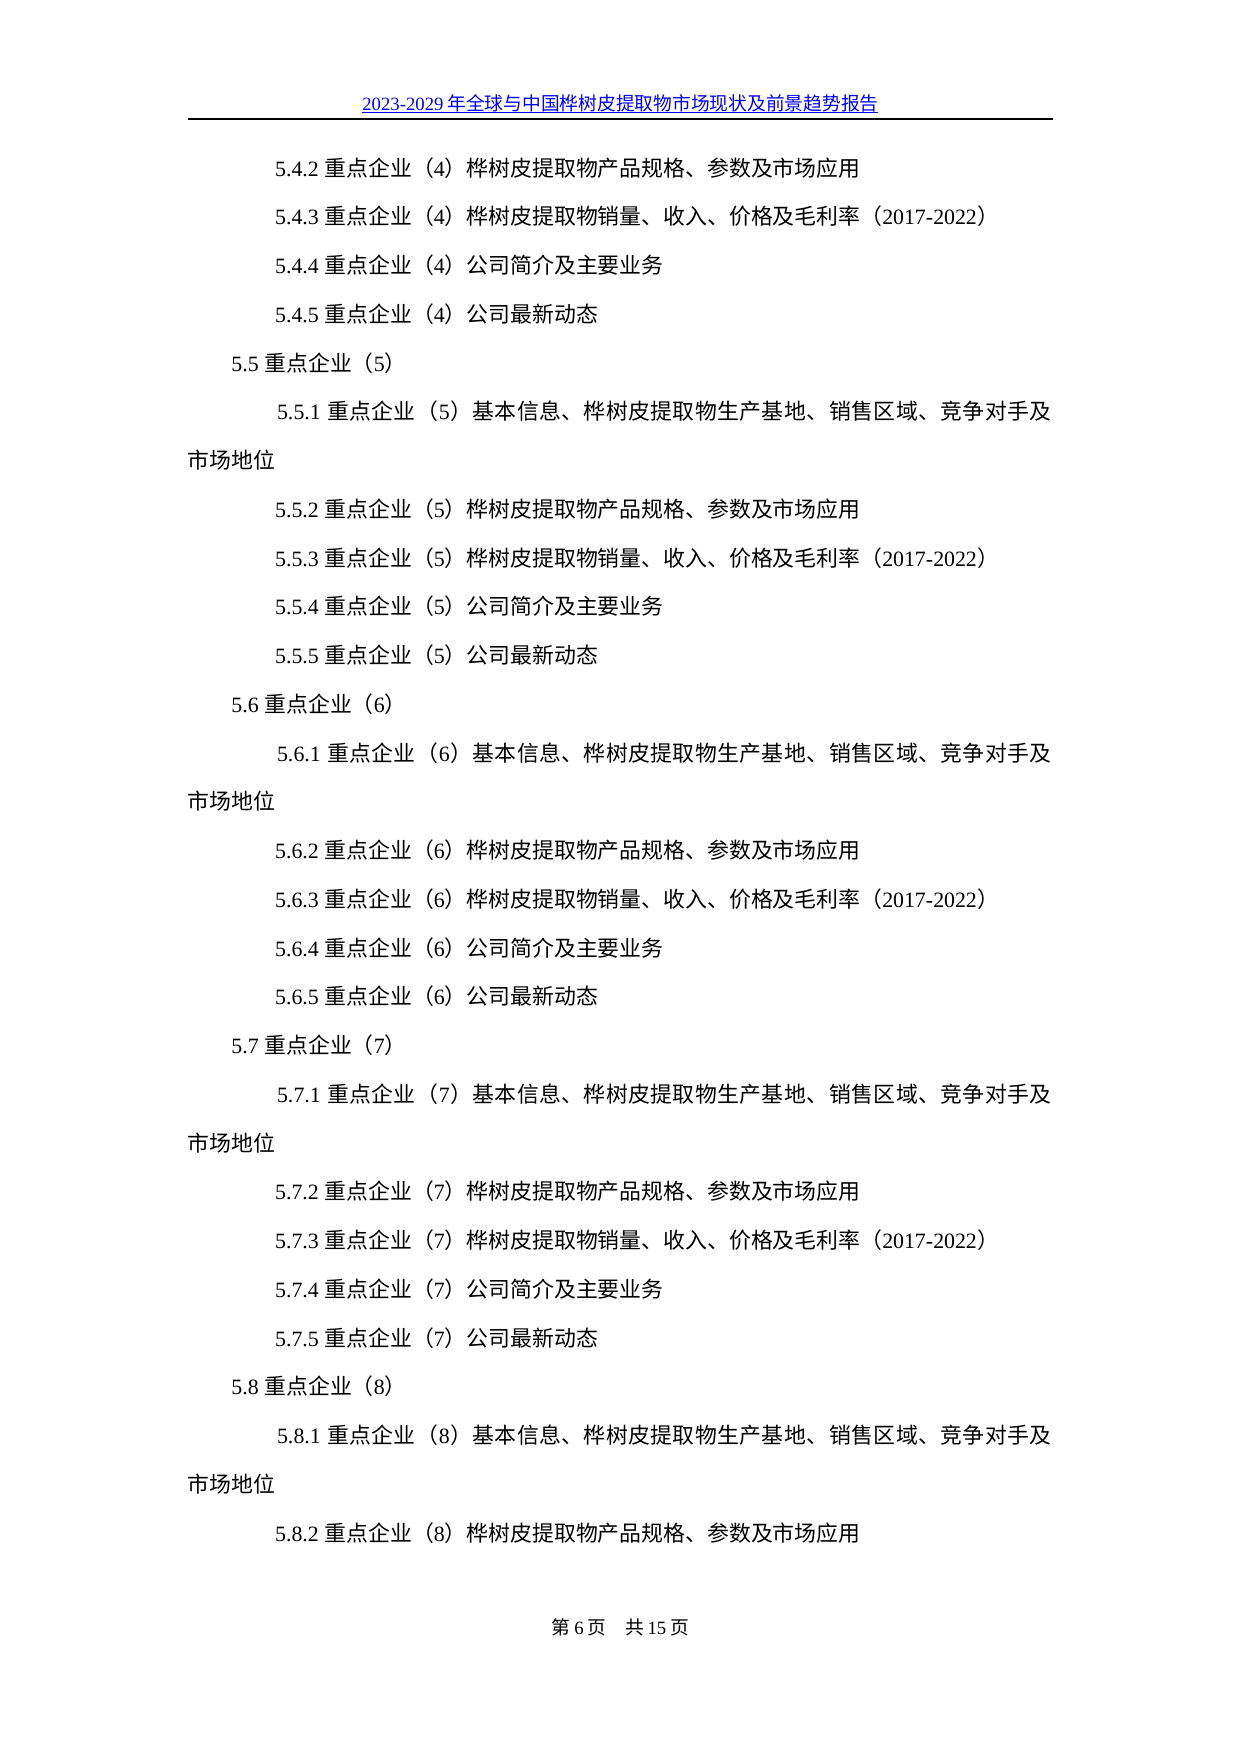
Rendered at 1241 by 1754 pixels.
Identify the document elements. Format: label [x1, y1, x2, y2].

text [187, 150, 1053, 1548]
